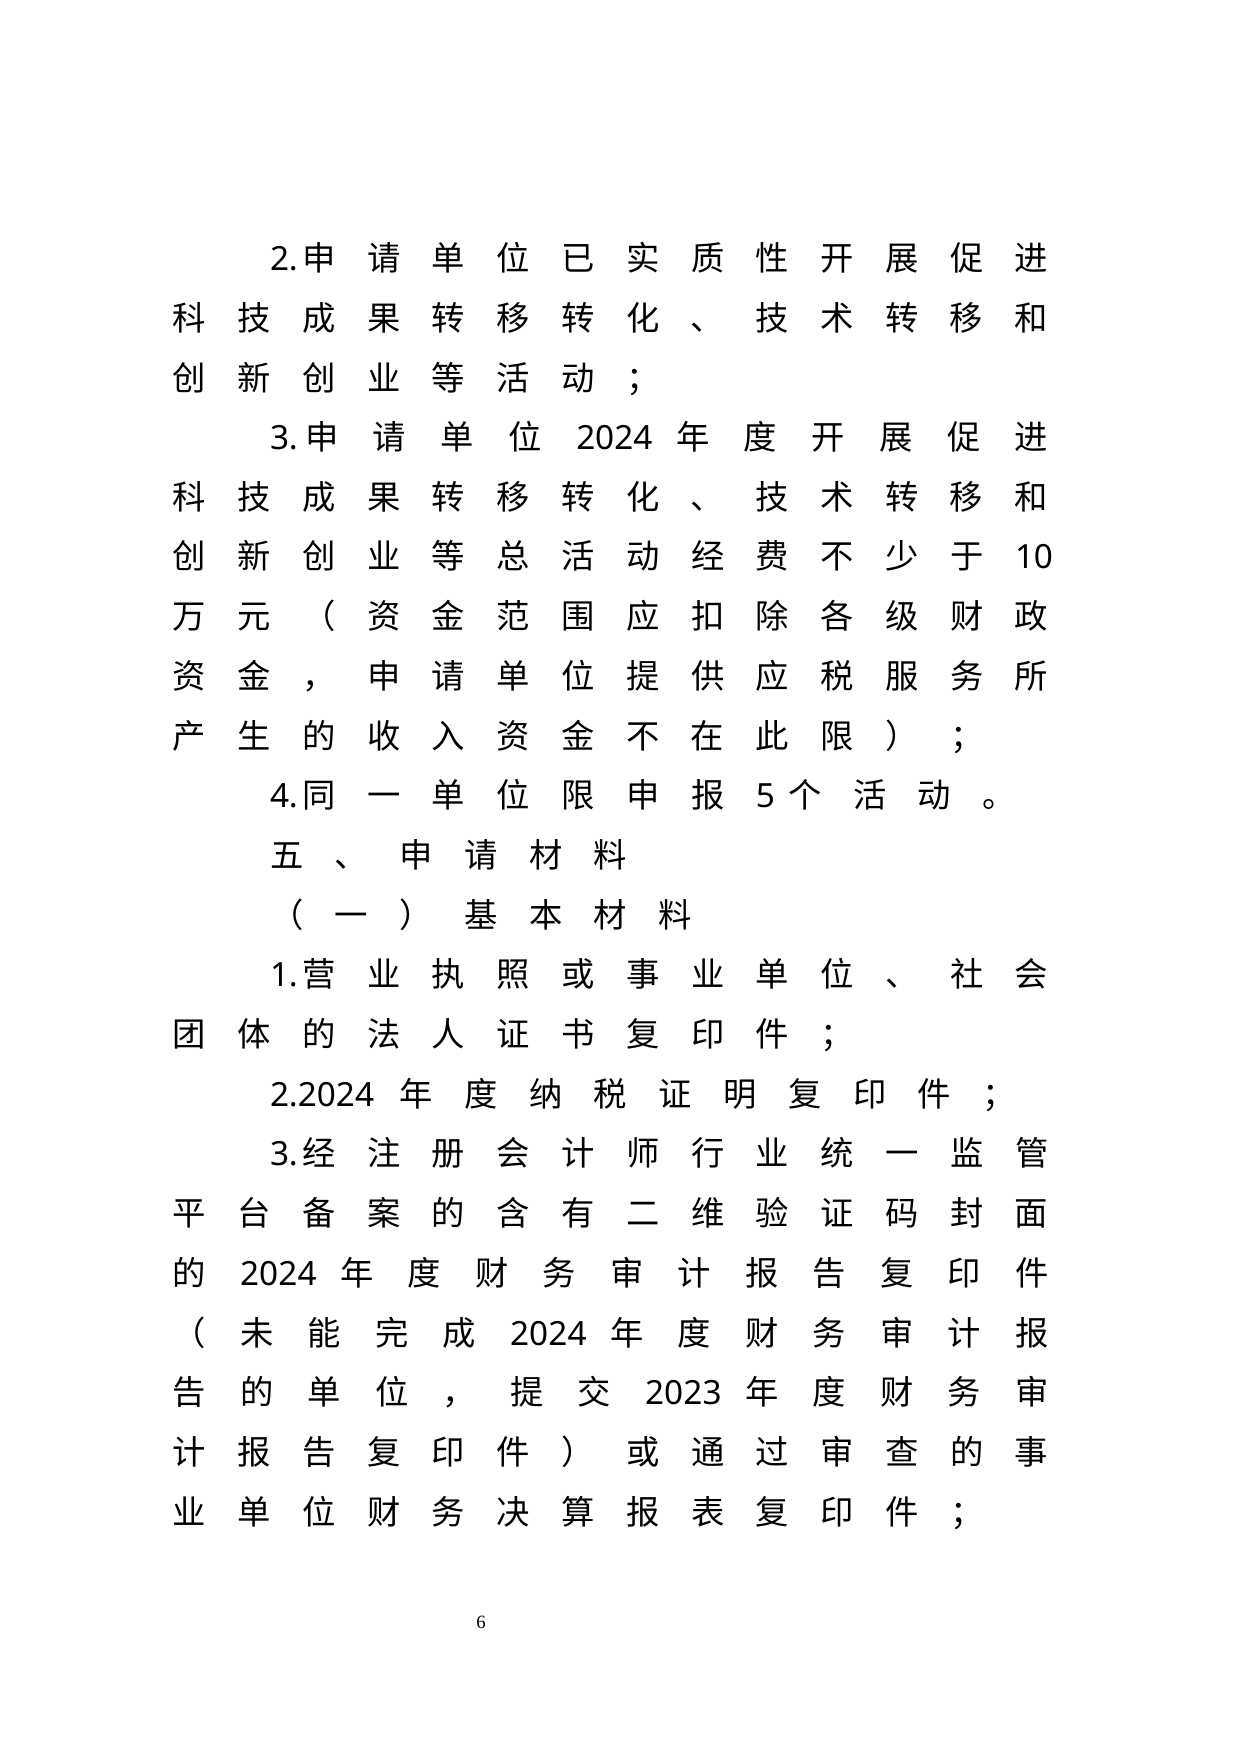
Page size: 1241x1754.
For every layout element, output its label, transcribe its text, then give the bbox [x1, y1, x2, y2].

list 3.经注册会计师行业统一监管平台备案的含有二维验证码封面的2024年度财务审计报告复印件（未能完成2024年度财务审计报告的单位，提交2023年度财务审计报告复印件）或通过审查的事业单位财务决算报表复印件； [172, 1122, 1079, 1539]
text 2.2024年度纳税证明复印件； [172, 1062, 1079, 1122]
text 4.同一单位限申报5个活动。 [172, 763, 1079, 823]
text 3.申请单位2024年度开展促进科技成果转移转化、技术转移和创新创业等总活动经费不少于10万元（资金范围应扣除各级财政资金，申请单位提供应税服务所产生的收入资金不在此限）； [172, 405, 1079, 763]
text （一）基本材料 [172, 883, 1079, 942]
text 五、申请材料 [172, 823, 1079, 883]
text 2.申请单位已实质性开展促进科技成果转移转化、技术转移和创新创业等活动； [172, 226, 1079, 405]
text 1.营业执照或事业单位、社会团体的法人证书复印件； [172, 942, 1079, 1062]
